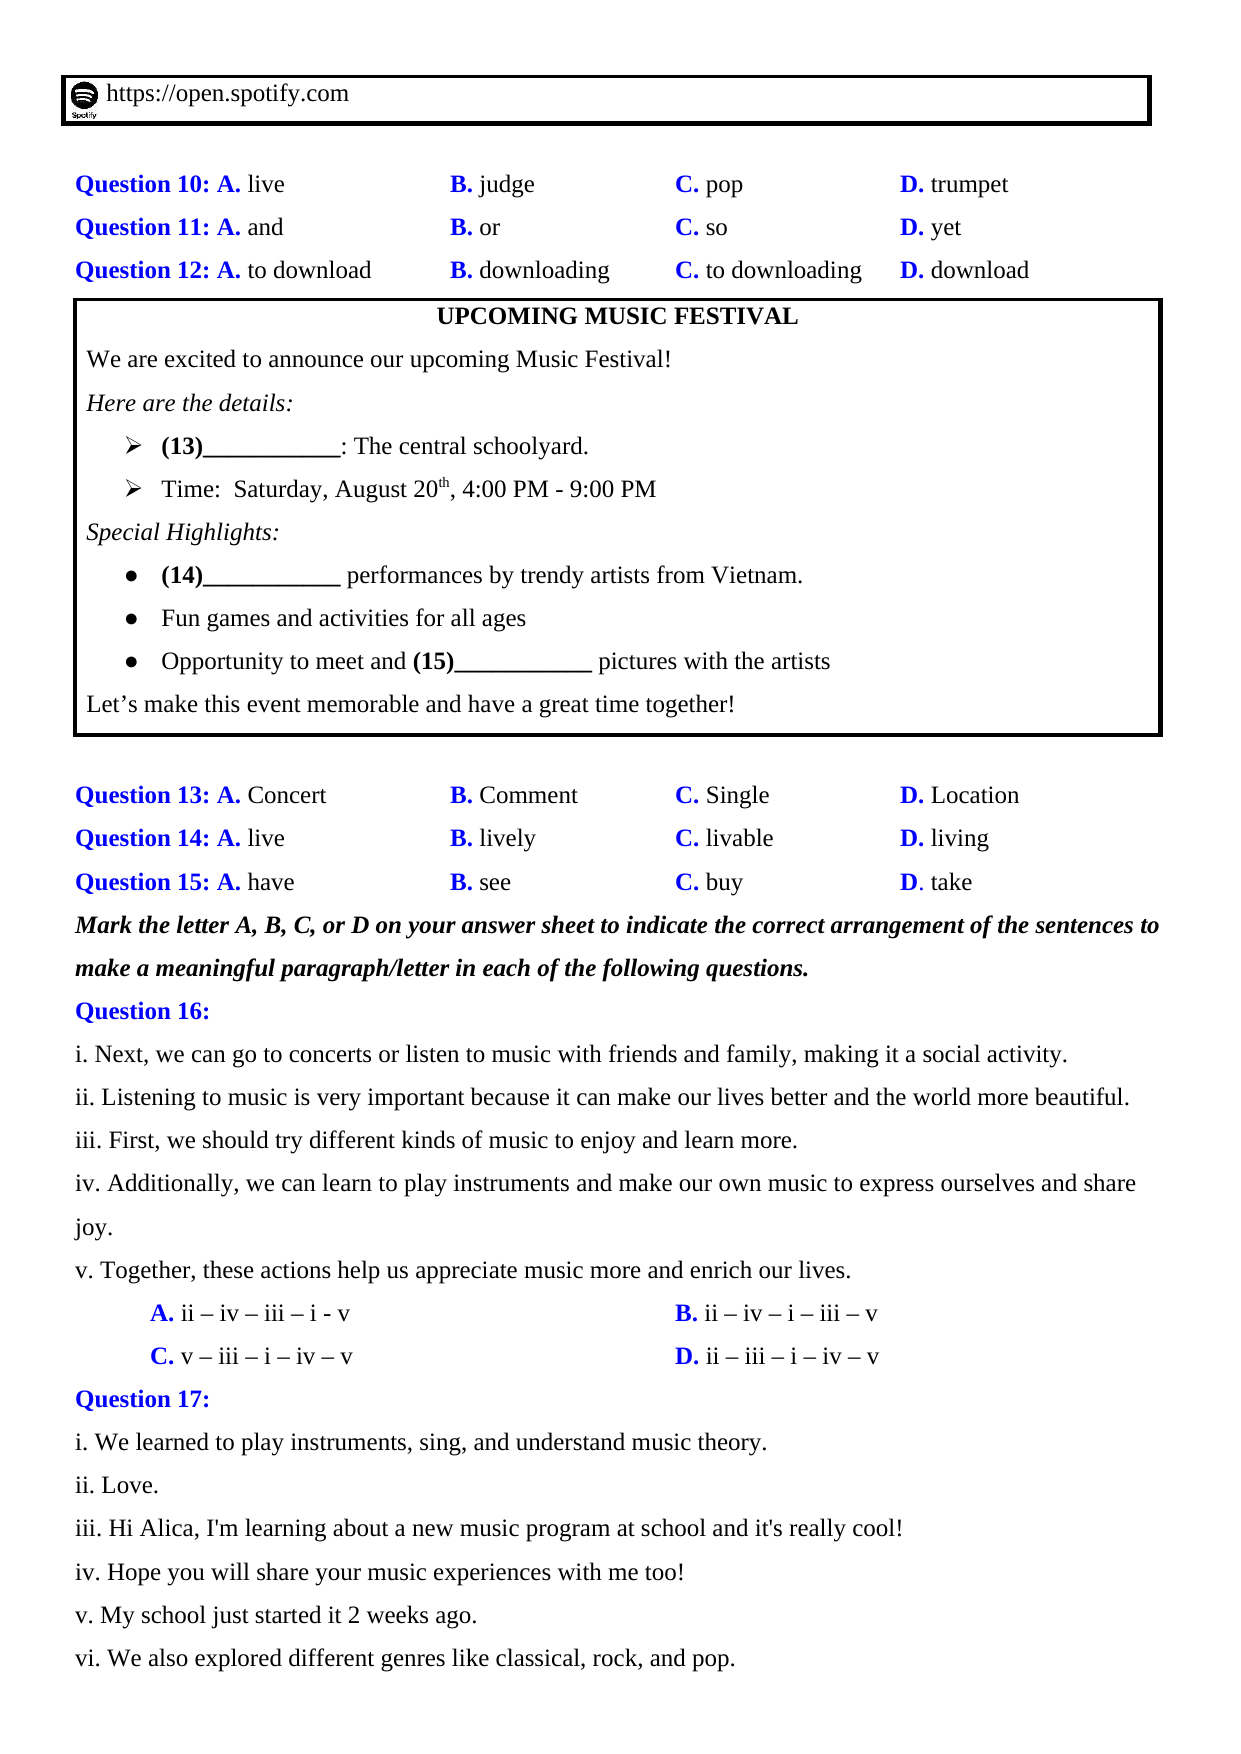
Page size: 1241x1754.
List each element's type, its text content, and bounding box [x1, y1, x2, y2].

text v. Together, these actions help us appreciate music more and enrich our lives. [75, 1255, 1165, 1283]
text A. ii – iv – iii – i - v B. ii – iv – i – iii – v C. v – iii – i – iv – v D. ii – iii – i – iv – v [150, 1298, 1165, 1370]
text ii. Listening to music is very important because it can make our lives better and the world more beautiful. [75, 1082, 1165, 1111]
text vi. We also explored different genres like classical, rock, and pop. [75, 1643, 1165, 1672]
text Question 12: A. to download B. downloading C. to downloading D. download [75, 255, 1165, 284]
text i. We learned to play instruments, sing, and understand music theory. [75, 1427, 1165, 1456]
text v. My school just started it 2 weeks ago. [75, 1600, 1165, 1628]
text i. Next, we can go to concerts or listen to music with friends and family, making it a social activity. [75, 1039, 1165, 1068]
text Question 15: A. have B. see C. buy D. take [75, 867, 1165, 895]
text Question 13: A. Concert B. Comment C. Single D. Location [75, 780, 1164, 809]
table_header UPCOMING MUSIC FESTIVAL We are excited to announce our upcoming Music Festival! Here are the details: (13)___________: The central schoolyard. Time: Saturday, August 20th, 4:00 PM - 9:00 PM Special Highlights: (14)___________ performances by trendy artists from Vietnam. Fun games and activities for all ages Opportunity to meet and (15)___________ pictures with the artists Let’s make this event memorable and have a great time together! [77, 301, 1158, 733]
text iv. Hope you will share your music experiences with me too! [75, 1557, 1165, 1585]
subtitle Question 17: [75, 1384, 1165, 1413]
text ii. Love. [75, 1470, 1165, 1499]
picture [68, 79, 99, 121]
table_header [66, 78, 1147, 121]
subtitle Question 16: [75, 996, 1165, 1025]
text iv. Additionally, we can learn to play instruments and make our own music to express ourselves and share joy. [75, 1168, 1165, 1240]
text Mark the letter A, B, C, or D on your answer sheet to indicate the correct arrangement of the sentences to make a meaningful paragraph/letter in each of the following questions. [75, 910, 1165, 982]
text Question 10: A. live B. judge C. pop D. trumpet [75, 169, 1165, 198]
text Question 14: A. live B. lively C. livable D. living [75, 823, 1165, 852]
text iii. Hi Alica, I'm learning about a new music program at school and it's really cool! [75, 1513, 1165, 1542]
text iii. First, we should try different kinds of music to enjoy and learn more. [75, 1125, 1165, 1154]
text Question 11: A. and B. or C. so D. yet [75, 212, 1165, 241]
